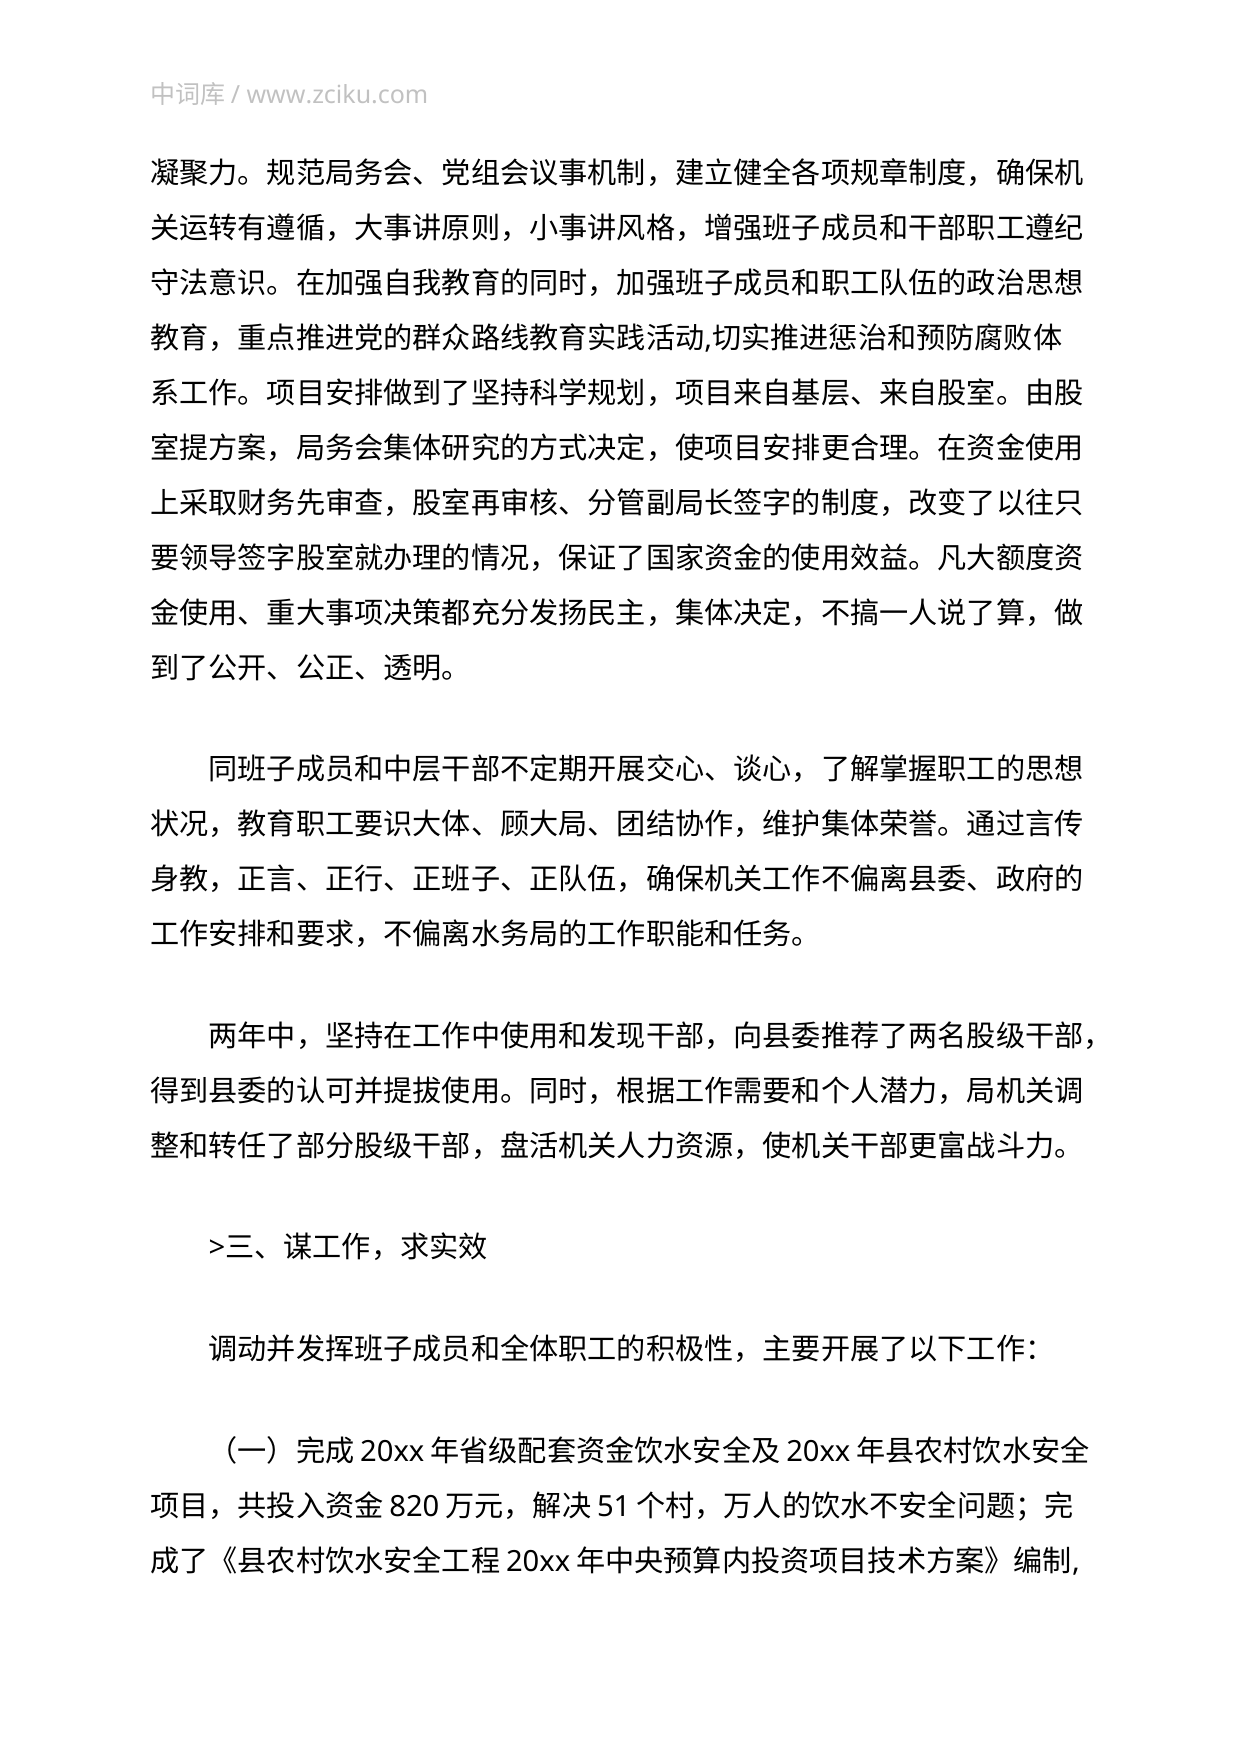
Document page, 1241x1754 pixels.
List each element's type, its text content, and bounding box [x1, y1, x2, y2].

text >三、谋工作，求实效 [150, 1224, 1090, 1266]
text 两年中，坚持在工作中使用和发现干部，向县委推荐了两名股级干部，得到县委的认可并提拔使用。同时，根据工作需要和个人潜力，局机关调整和转任了部分股级干部，盘活机关人力资源，使机关干部更富战斗力。 [150, 1012, 1090, 1164]
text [150, 150, 1090, 686]
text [150, 1428, 1090, 1580]
text 调动并发挥班子成员和全体职工的积极性，主要开展了以下工作： [150, 1326, 1090, 1368]
text 同班子成员和中层干部不定期开展交心、谈心，了解掌握职工的思想状况，教育职工要识大体、顾大局、团结协作，维护集体荣誉。通过言传身教，正言、正行、正班子、正队伍，确保机关工作不偏离县委、政府的工作安排和要求，不偏离水务局的工作职能和任务。 [150, 746, 1090, 953]
